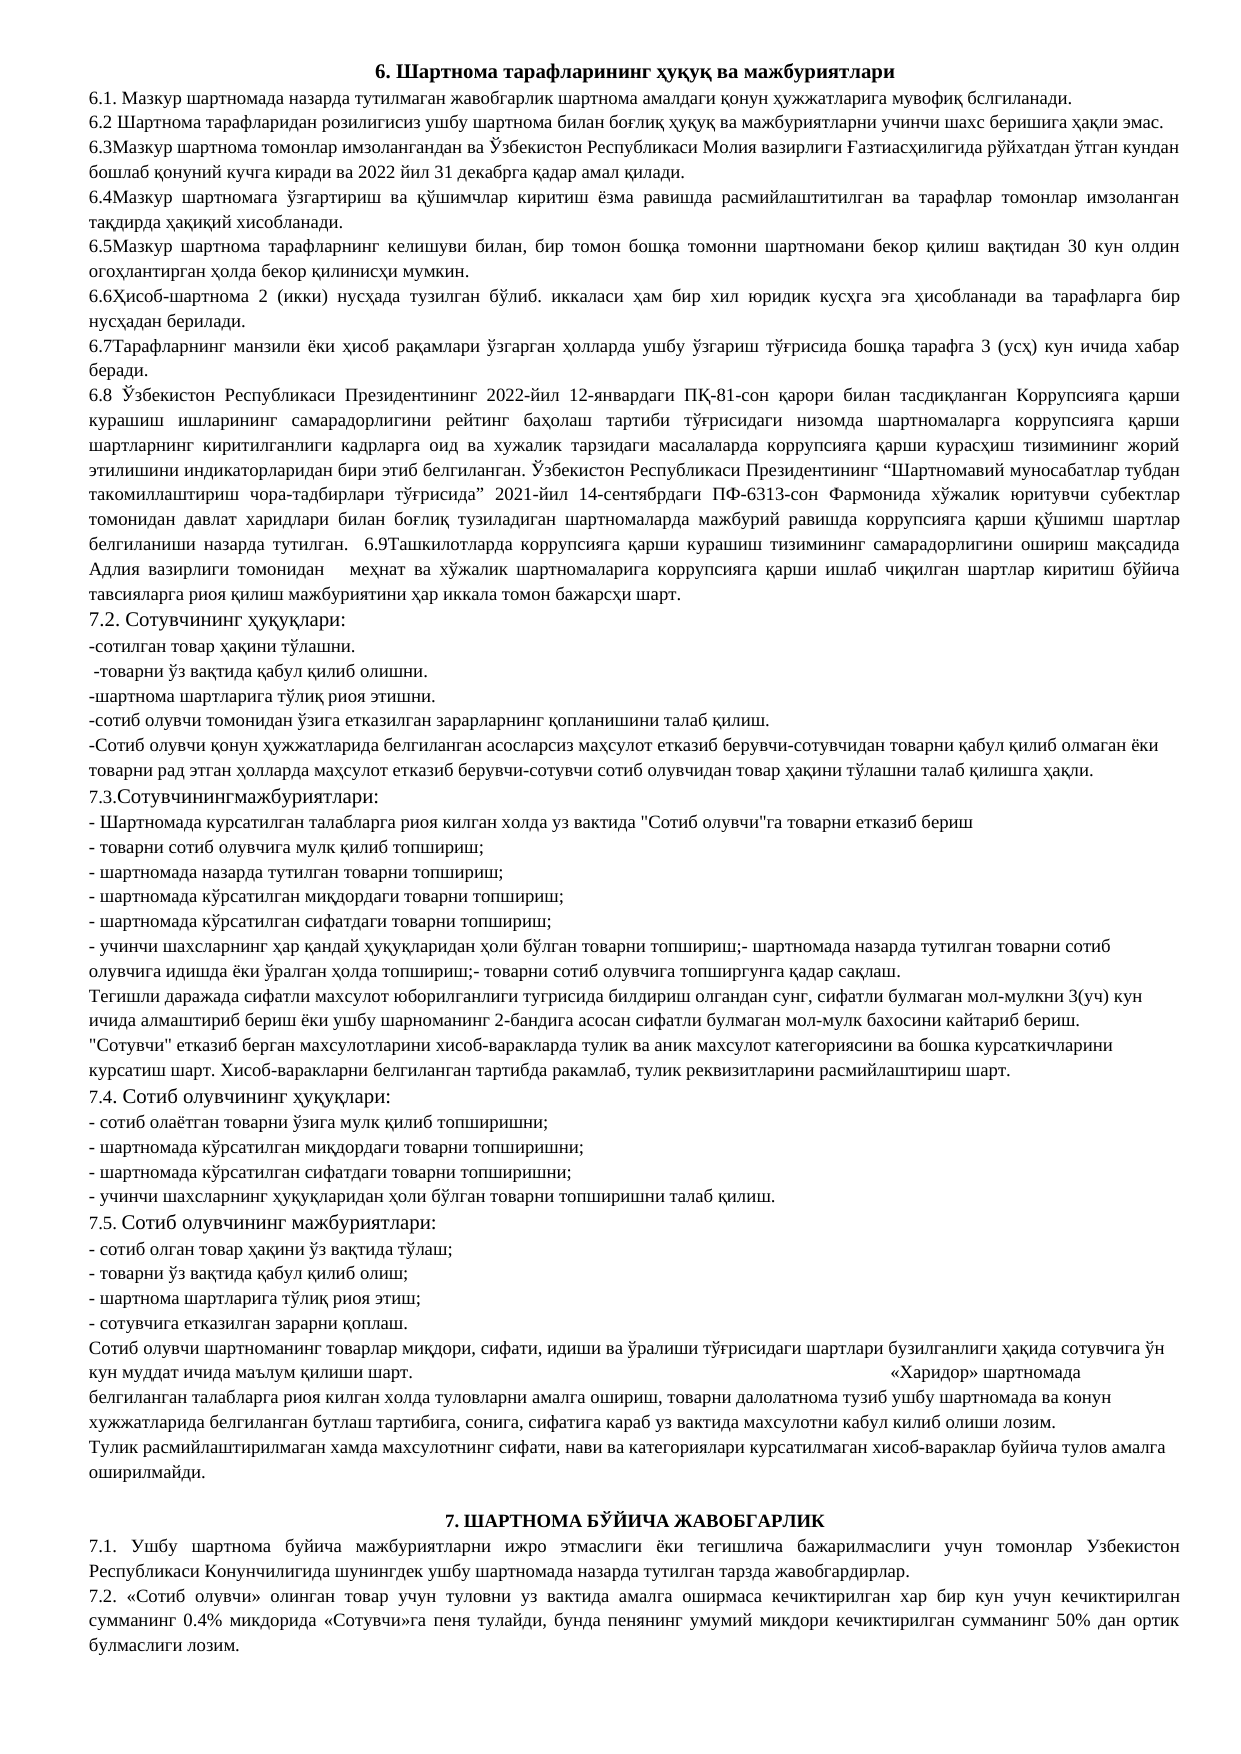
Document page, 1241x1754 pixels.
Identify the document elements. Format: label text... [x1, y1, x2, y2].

text 7.1. Ушбу шартнома буйича мажбуриятларни ижро этмаслиги ёки тегишлича бажарилмаслиги учун томонлар Узбекистон Республикаси Конунчилигида шунингдек ушбу шартномада назарда тутилган тарзда жавобгардирлар. [89, 1535, 1181, 1581]
text 7.2. Сотувчининг ҳуқуқлари: [89, 607, 1181, 631]
text 6.5Мазкур шартнома тарафларнинг келишуви билан, бир томон бошқа томонни шартномани бекор қилиш вақтидан 30 кун олдин огоҳлантирган ҳолда бекор қилинисҳи мумкин. [89, 235, 1181, 282]
text 6.1. Мазкур шартномада назарда тутилмаган жавобгарлик шартнома амалдаги қонун ҳужжатларига мувофиқ бcлгиланади. [89, 87, 1181, 108]
text 7.4. Сотиб олувчининг ҳуқуқлари: - сотиб олаётган товарни ўзига мулк қилиб топширишни; - шартномада кўрсатилган миқдордаги товарни топширишни; - шартномада кўрсатилган сифатдаги товарни топширишни; - учинчи шахсларнинг ҳуқуқларидан ҳоли бўлган товарни топширишни талаб қилиш. [89, 1084, 1181, 1207]
text 7.2. «Сотиб олувчи» олинган товар учун туловни уз вактида амалга оширмаса кечиктирилган хар бир кун учун кечиктирилган сумманинг 0.4% микдорида «Сотувчи»га пеня тулайди, бунда пенянинг умумий микдори кечиктирилган сумманинг 50% дан ортик булмаслиги лозим. [89, 1584, 1181, 1656]
text 6.3Мазкур шартнома томонлар имзолангандан ва Ўзбекистон Республикаси Молия вазирлиги Ғазтиаcҳилигида рўйхатдан ўтган кундан бошлаб қонуний кучга киради ва 2022 йил 31 декабрга қадар амал қилади. [89, 136, 1181, 183]
text - учинчи шахсларнинг ҳар қандай ҳуқуқларидан ҳоли бўлган товарни топшириш;- шартномада назарда тутилган товарни сотиб олувчига идишда ёки ўралган ҳолда топшириш;- товарни сотиб олувчига топширгунга қадар сақлаш. Тегишли даражада сифатли махсулот юборилганлиги тугрисида билдириш олгандан сунг, сифатли булмаган мол-мулкни 3(уч) кун ичида алмаштириб бериш ёки ушбу шарноманинг 2-бандига асосан сифатли булмаган мол-мулк бахосини кайтариб бериш. "Сотувчи" етказиб берган махсулотларини хисоб-варакларда тулик ва аник махсулот категориясини ва бошка курсаткичларини курсатиш шарт. Хисоб-варакларни белгиланган тартибда ракамлаб, тулик реквизитларини расмийлаштириш шарт. [89, 935, 1181, 1080]
text 7.3.Сотувчинингмажбуриятлари: - Шартномада курсатилган талабларга риоя килган холда уз вактида "Сотиб олувчи"га товарни етказиб бериш [89, 784, 1181, 832]
text -шартнома шартларига тўлиқ риоя этишни. [89, 684, 1181, 706]
text 6.2 Шартнома тарафларидан розилигисиз ушбу шартнома билан боғлиқ ҳуқуқ ва мажбуриятларни учинчи шахс беришига ҳақли эмас. [89, 111, 1181, 133]
text 7.5. Сотиб олувчининг мажбуриятлари: - сотиб олган товар ҳақини ўз вақтида тўлаш; - товарни ўз вақтида қабул қилиб олиш; - шартнома шартларига тўлиқ риоя этиш; - сотувчига етказилган зарарни қоплаш. Сотиб олувчи шартноманинг товарлар миқдори, сифати, идиши ва ўралиши тўғрисидаги шартлари бузилганлиги ҳақида сотувчига ўн кун муддат ичида маълум қилиши шарт. «Харидор» шартномада белгиланган талабларга риоя килган холда туловларни амалга ошириш, товарни далолатнома тузиб ушбу шартномада ва конун хужжатларида белгиланган бутлаш тартибига, сонига, сифатига караб уз вактида махсулотни кабул килиб олиши лозим. Тулик расмийлаштирилмаган хамда махсулотнинг сифати, нави ва категориялари курсатилмаган хисоб-вараклар буйича тулов амалга оширилмайди. [89, 1210, 1181, 1482]
text -Сотиб олувчи қонун ҳужжатларида белгиланган асосларсиз маҳсулот етказиб берувчи-сотувчидан товарни қабул қилиб олмаган ёки товарни рад этган ҳолларда маҳсулот етказиб берувчи-сотувчи сотиб олувчидан товар ҳақини тўлашни талаб қилишга ҳақли. [89, 734, 1181, 780]
text - товарни сотиб олувчига мулк қилиб топшириш; [89, 836, 1181, 857]
text 6.6Ҳисоб-шартнома 2 (икки) нусҳада тузилган бўлиб. иккаласи ҳам бир хил юридик куcҳга эга ҳисобланади ва тарафларга бир нусҳадан берилади. [89, 285, 1181, 331]
text -сотилган товар ҳақини тўлашни. [89, 635, 1181, 656]
text -товарни ўз вақтида қабул қилиб олишни. [89, 660, 1181, 681]
text - шартномада кўрсатилган сифатдаги товарни топшириш; [89, 910, 1181, 932]
text 6.7Тарафларнинг манзили ёки ҳисоб рақамлари ўзгарган ҳолларда ушбу ўзгариш тўғрисида бошқа тарафга 3 (уcҳ) кун ичида хабар беради. [89, 334, 1181, 381]
text 6.8 Ўзбекистон Республикаси Президентининг 2022-йил 12-январдаги ПҚ-81-сон қарори билан тасдиқланган Коррупсияга қарши курашиш ишларининг самарадорлигини рейтинг баҳолаш тартиби тўғрисидаги низомда шартномаларга коррупсияга қарши шартларнинг киритилганлиги кадрларга оид ва хужалик тарзидаги масалаларда коррупсияга қарши курасҳиш тизимининг жорий этилишини индикаторларидан бири этиб белгиланган. Ўзбекистон Республикаси Президентининг “Шартномавий муносабатлар тубдан такомиллаштириш чора-тадбирлари тўғрисида” 2021-йил 14-сентябрдаги ПФ-6313-сон Фармонида хўжалик юритувчи субектлар томонидан давлат харидлари билан боғлиқ тузиладиган шартномаларда мажбурий равишда коррупсияга қарши қўшимш шартлар белгиланиши назарда тутилган. 6.9Ташкилотларда коррупсияга қарши курашиш тизимининг самарадорлигини ошириш мақсадида Адлия вазирлиги томонидан меҳнат ва хўжалик шартномаларига коррупсияга қарши ишлаб чиқилган шартлар киритиш бўйича тавсияларга риоя қилиш мажбуриятини ҳар иккала томон бажарсҳи шарт. [89, 384, 1181, 604]
text 6.4Мазкур шартномага ўзгартириш ва қўшимчлар киритиш ёзма равишда расмийлаштитилган ва тарафлар томонлар имзоланган тақдирда ҳақиқий хисобланади. [89, 186, 1181, 232]
text - шартномада кўрсатилган миқдордаги товарни топшириш; [89, 885, 1181, 907]
text 7. ШАРТНОМА БЎЙИЧА ЖАВОБГАРЛИК [89, 1510, 1181, 1532]
text -сотиб олувчи томонидан ўзига етказилган зарарларнинг қопланишини талаб қилиш. [89, 709, 1181, 731]
text - шартномада назарда тутилган товарни топшириш; [89, 861, 1181, 882]
text 6. Шартнома тарафларининг ҳуқуқ ва мажбуриятлари [89, 59, 1181, 83]
